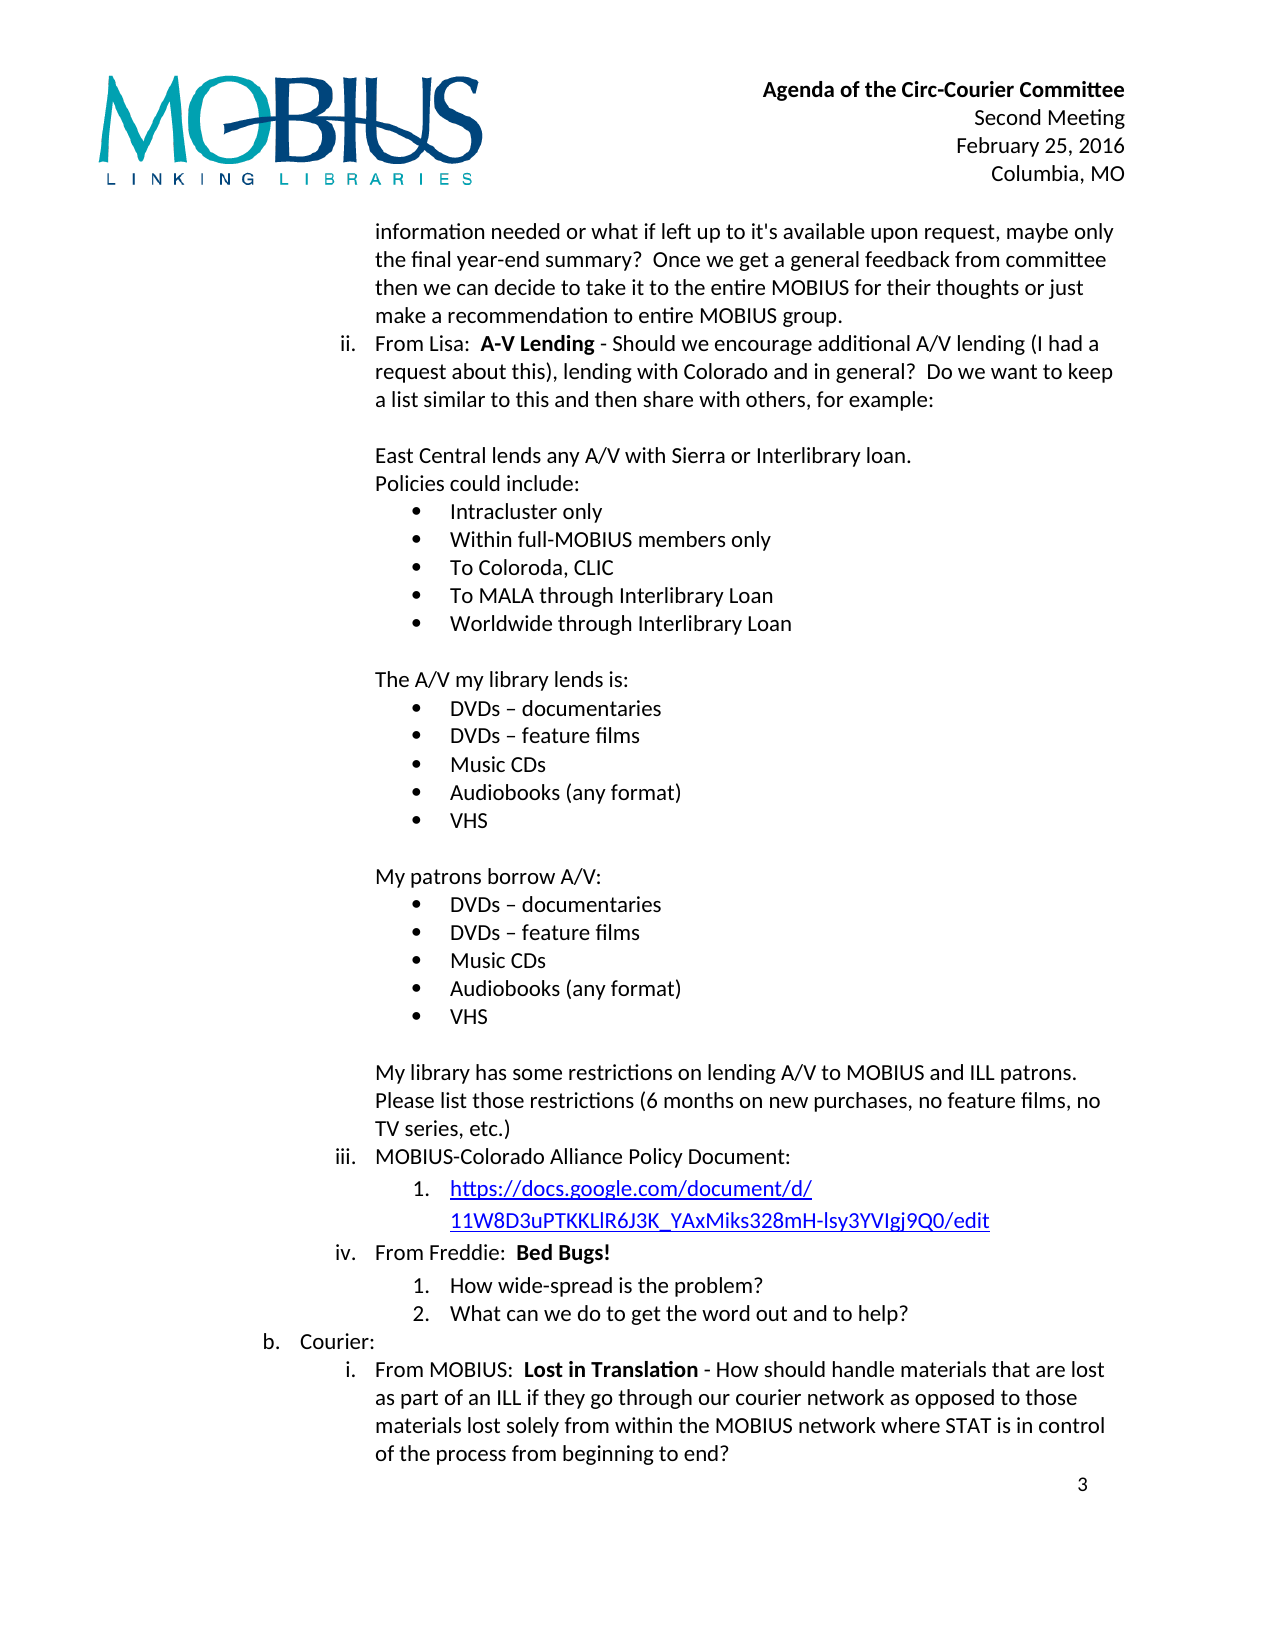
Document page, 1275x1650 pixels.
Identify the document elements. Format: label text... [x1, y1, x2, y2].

list From MOBIUS: Lost in Translation - How should handle materials that are lost as part of an ILL if they go through our courier network as opposed to those materials lost solely from within the MOBIUS network where STAT is in control of the process from beginning to end? [356, 1355, 1125, 1467]
list Intracluster only [412, 497, 1125, 526]
text My patrons borrow A/V: [375, 862, 1125, 890]
list DVDs – feature films [412, 722, 1125, 750]
list https://docs.google.com/document/d/11W8D3uPTKKLlR6J3K_YAxMiks328mH-lsy3YVIgj9Q0/edit [412, 1174, 1125, 1234]
picture [90, 65, 487, 190]
list Courier: [262, 1327, 1125, 1355]
list From Lisa: A-V Lending - Should we encourage additional A/V lending (I had a request about this), lending with Colorado and in general? Do we want to keep a list similar to this and then share with others, for example: [356, 329, 1125, 413]
list Audiobooks (any format) [412, 974, 1125, 1002]
list Music CDs [412, 946, 1125, 974]
list VHS [412, 806, 1125, 834]
list What can we do to get the word out and to help? [412, 1299, 1125, 1327]
text My library has some restrictions on lending A/V to MOBIUS and ILL patrons. Please list those restrictions (6 months on new purchases, no feature films, no TV series, etc.) [375, 1058, 1125, 1142]
list Worldwide through Interlibrary Loan [412, 609, 1125, 638]
list From Freddie: Bed Bugs! [356, 1238, 1125, 1267]
list To MALA through Interlibrary Loan [412, 582, 1125, 609]
list To Coloroda, CLIC [412, 553, 1125, 582]
list DVDs – documentaries [412, 890, 1125, 918]
list Audiobooks (any format) [412, 778, 1125, 806]
list Within full-MOBIUS members only [412, 526, 1125, 553]
text The A/V my library lends is: [375, 666, 1125, 694]
list DVDs – documentaries [412, 694, 1125, 722]
text Policies could include: [375, 469, 1125, 497]
text East Central lends any A/V with Sierra or Interlibrary loan. [375, 441, 1125, 469]
list DVDs – feature films [412, 918, 1125, 946]
list Music CDs [412, 750, 1125, 778]
list VHS [412, 1002, 1125, 1030]
list MOBIUS-Colorado Alliance Policy Document: [356, 1142, 1125, 1170]
list How wide-spread is the problem? [412, 1271, 1125, 1299]
